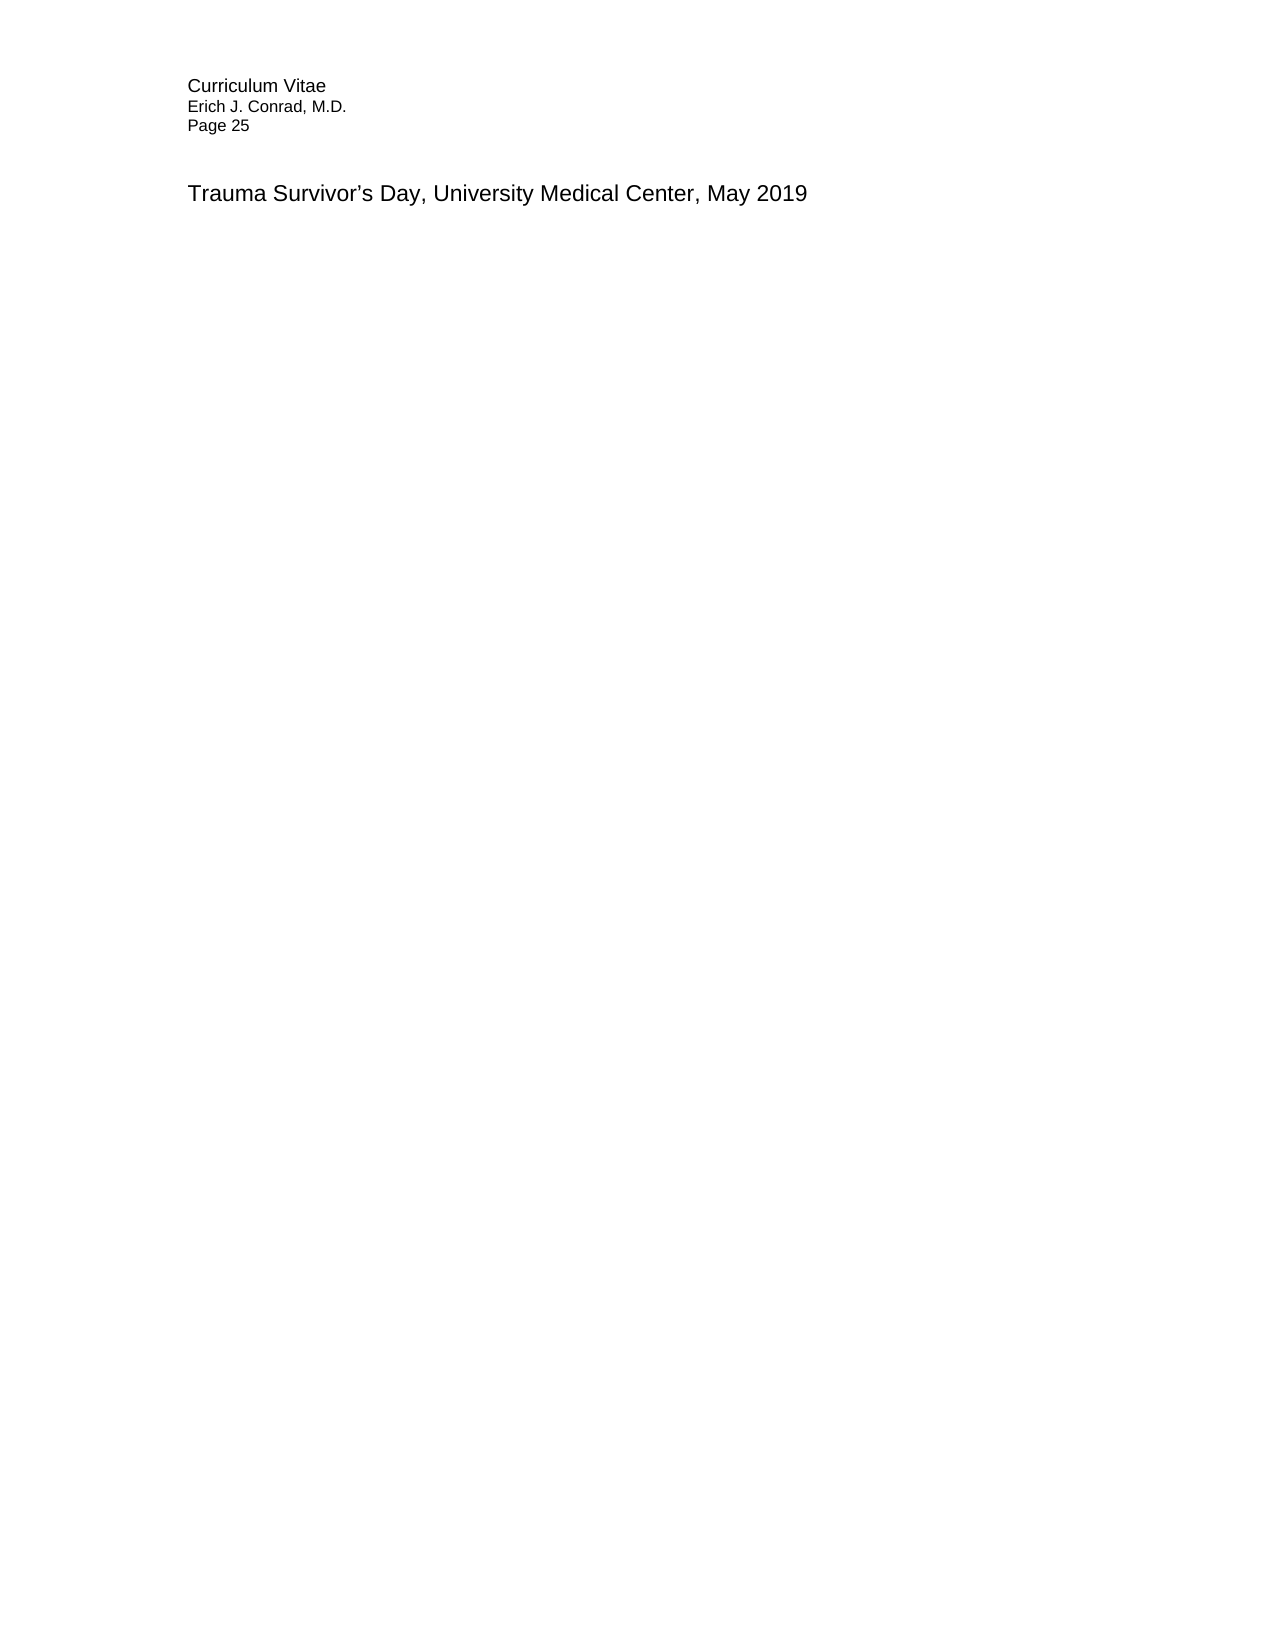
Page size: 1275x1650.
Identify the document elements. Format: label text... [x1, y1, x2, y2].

text Trauma Survivor’s Day, University Medical Center, May 2019 [187, 180, 1087, 207]
